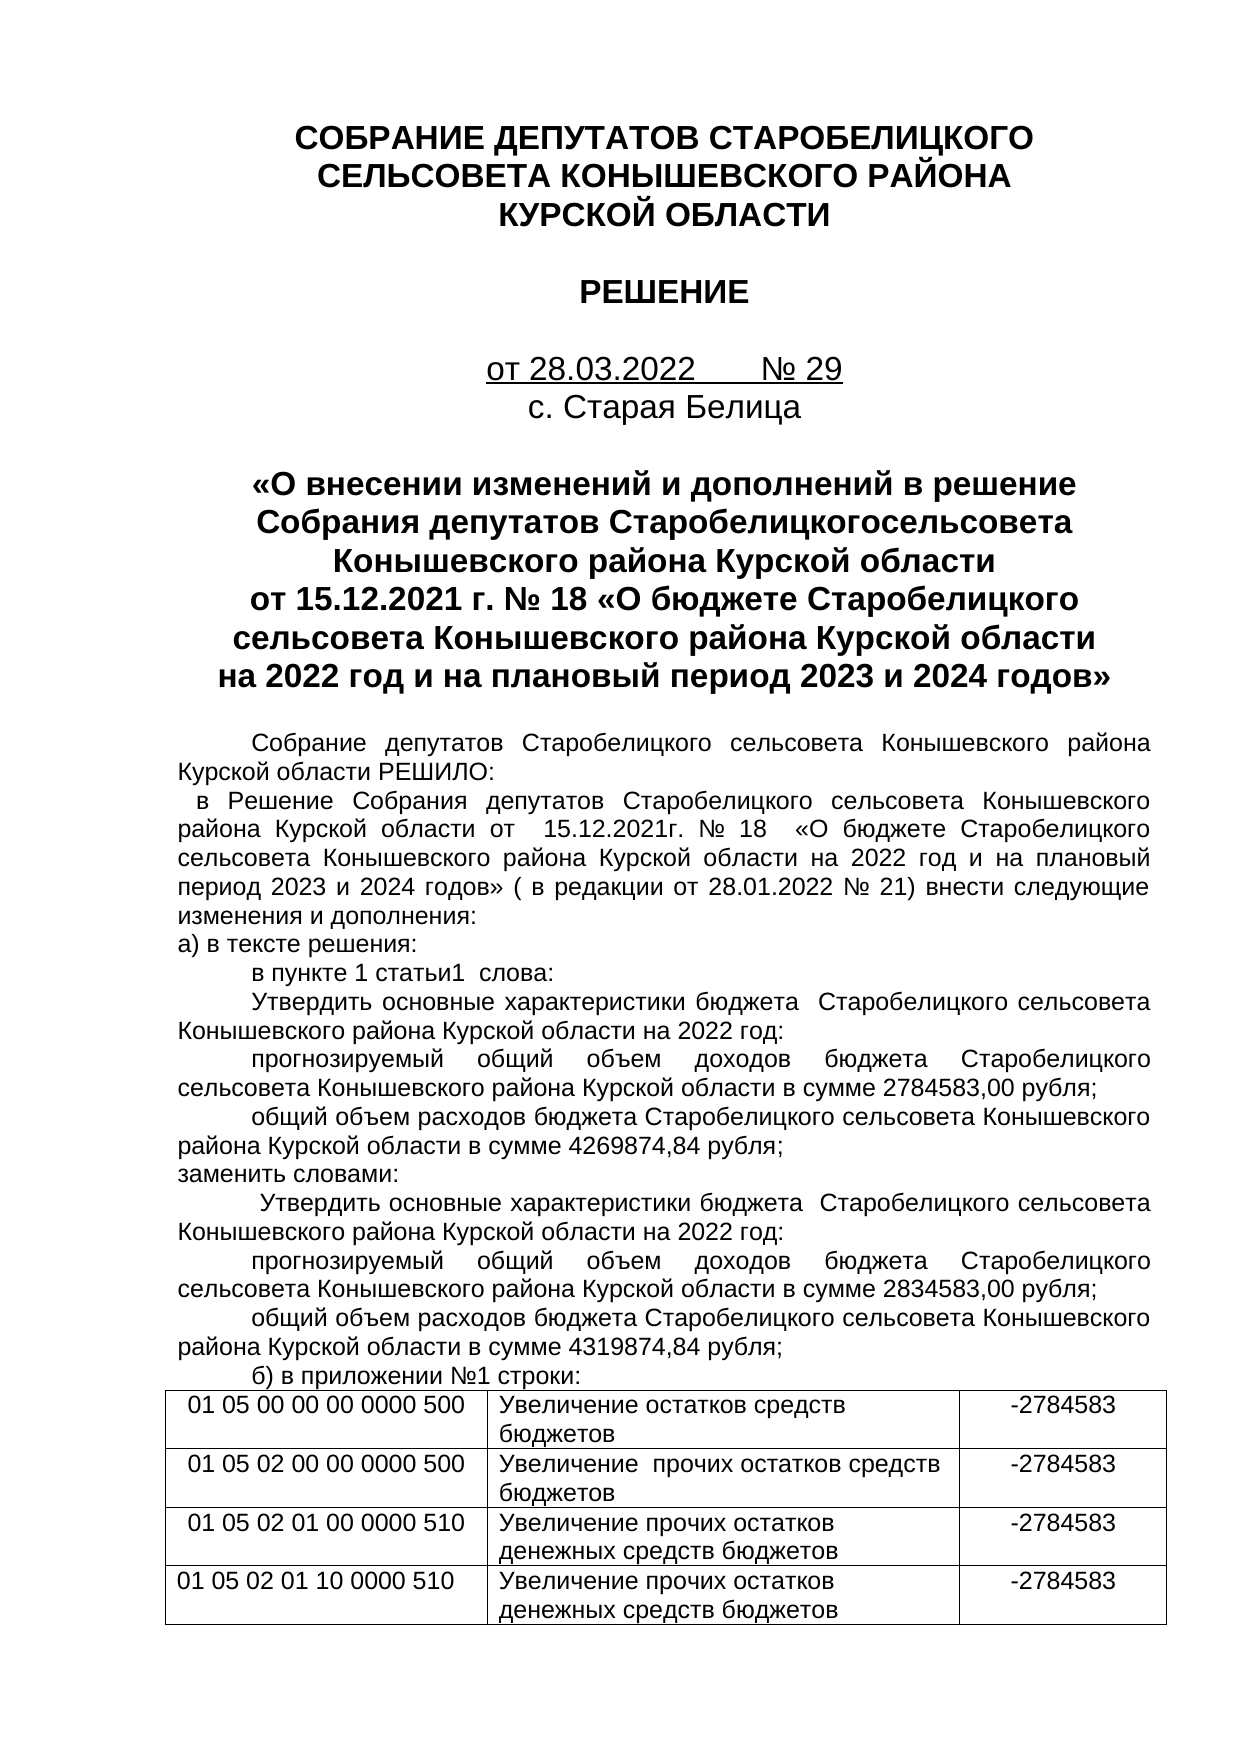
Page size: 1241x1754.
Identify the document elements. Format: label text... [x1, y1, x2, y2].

text Собрание депутатов Старобелицкого сельсовета Конышевского района Курской области РЕШИЛО: [177, 728, 1152, 786]
table_header -2784583 [960, 1391, 1166, 1448]
text Утвердить основные характеристики бюджета Старобелицкого сельсовета Конышевского района Курской области на 2022 год: [177, 987, 1152, 1044]
text в Решение Собрания депутатов Старобелицкого сельсовета Конышевского района Курской области от 15.12.2021г. № 18 «О бюджете Старобелицкого сельсовета Конышевского района Курской области на 2022 год и на плановый период 2023 и 2024 годов» ( в редакции от 28.01.2022 № 21) внести следующие изменения и дополнения: [177, 786, 1152, 929]
table_cell 01 05 02 00 00 0000 500 [166, 1449, 487, 1507]
text СОБРАНИЕ ДЕПУТАТОВ СТАРОБЕЛИЦКОГО СЕЛЬСОВЕТА КОНЫШЕВСКОГО РАЙОНА [177, 118, 1152, 195]
text заменить словами: [177, 1159, 1069, 1188]
text с. Старая Белица [177, 387, 1152, 426]
table_cell 01 05 02 01 00 0000 510 [166, 1508, 487, 1565]
text б) в приложении №1 строки: [177, 1361, 1069, 1389]
text в пункте 1 статьи1 слова: [177, 958, 1069, 987]
table_cell -2784583 [960, 1449, 1166, 1507]
text на 2022 год и на плановый период 2023 и 2024 годов» [177, 656, 1152, 695]
text от 15.12.2021 г. № 18 «О бюджете Старобелицкого сельсовета Конышевского района Курской области [177, 579, 1152, 656]
text прогнозируемый общий объем доходов бюджета Старобелицкого сельсовета Конышевского района Курской области в сумме 2784583,00 рубля; [177, 1044, 1152, 1102]
text а) в тексте решения: [177, 929, 1152, 958]
table_cell -2784583 [960, 1566, 1166, 1624]
text КУРСКОЙ ОБЛАСТИ [177, 195, 1152, 233]
text общий объем расходов бюджета Старобелицкого сельсовета Конышевского района Курской области в сумме 4319874,84 рубля; [177, 1303, 1152, 1361]
text прогнозируемый общий объем доходов бюджета Старобелицкого сельсовета Конышевского района Курской области в сумме 2834583,00 рубля; [177, 1246, 1152, 1303]
text общий объем расходов бюджета Старобелицкого сельсовета Конышевского района Курской области в сумме 4269874,84 рубля; [177, 1102, 1152, 1159]
table_cell -2784583 [960, 1508, 1166, 1565]
table_header 01 05 00 00 00 0000 500 [166, 1391, 487, 1448]
text Утвердить основные характеристики бюджета Старобелицкого сельсовета Конышевского района Курской области на 2022 год: [177, 1188, 1152, 1246]
table_cell Увеличение прочих остатков средств бюджетов [488, 1449, 959, 1507]
table_cell Увеличение прочих остатков денежных средств бюджетов [488, 1508, 959, 1565]
text РЕШЕНИЕ [177, 272, 1152, 310]
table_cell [166, 1566, 487, 1624]
table_header Увеличение остатков средств бюджетов [488, 1391, 959, 1448]
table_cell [488, 1566, 959, 1624]
text от 28.03.2022 № 29 [177, 349, 1152, 387]
text «О внесении изменений и дополнений в решение Собрания депутатов Старобелицкогосельсовета Конышевского района Курской области [177, 464, 1152, 579]
